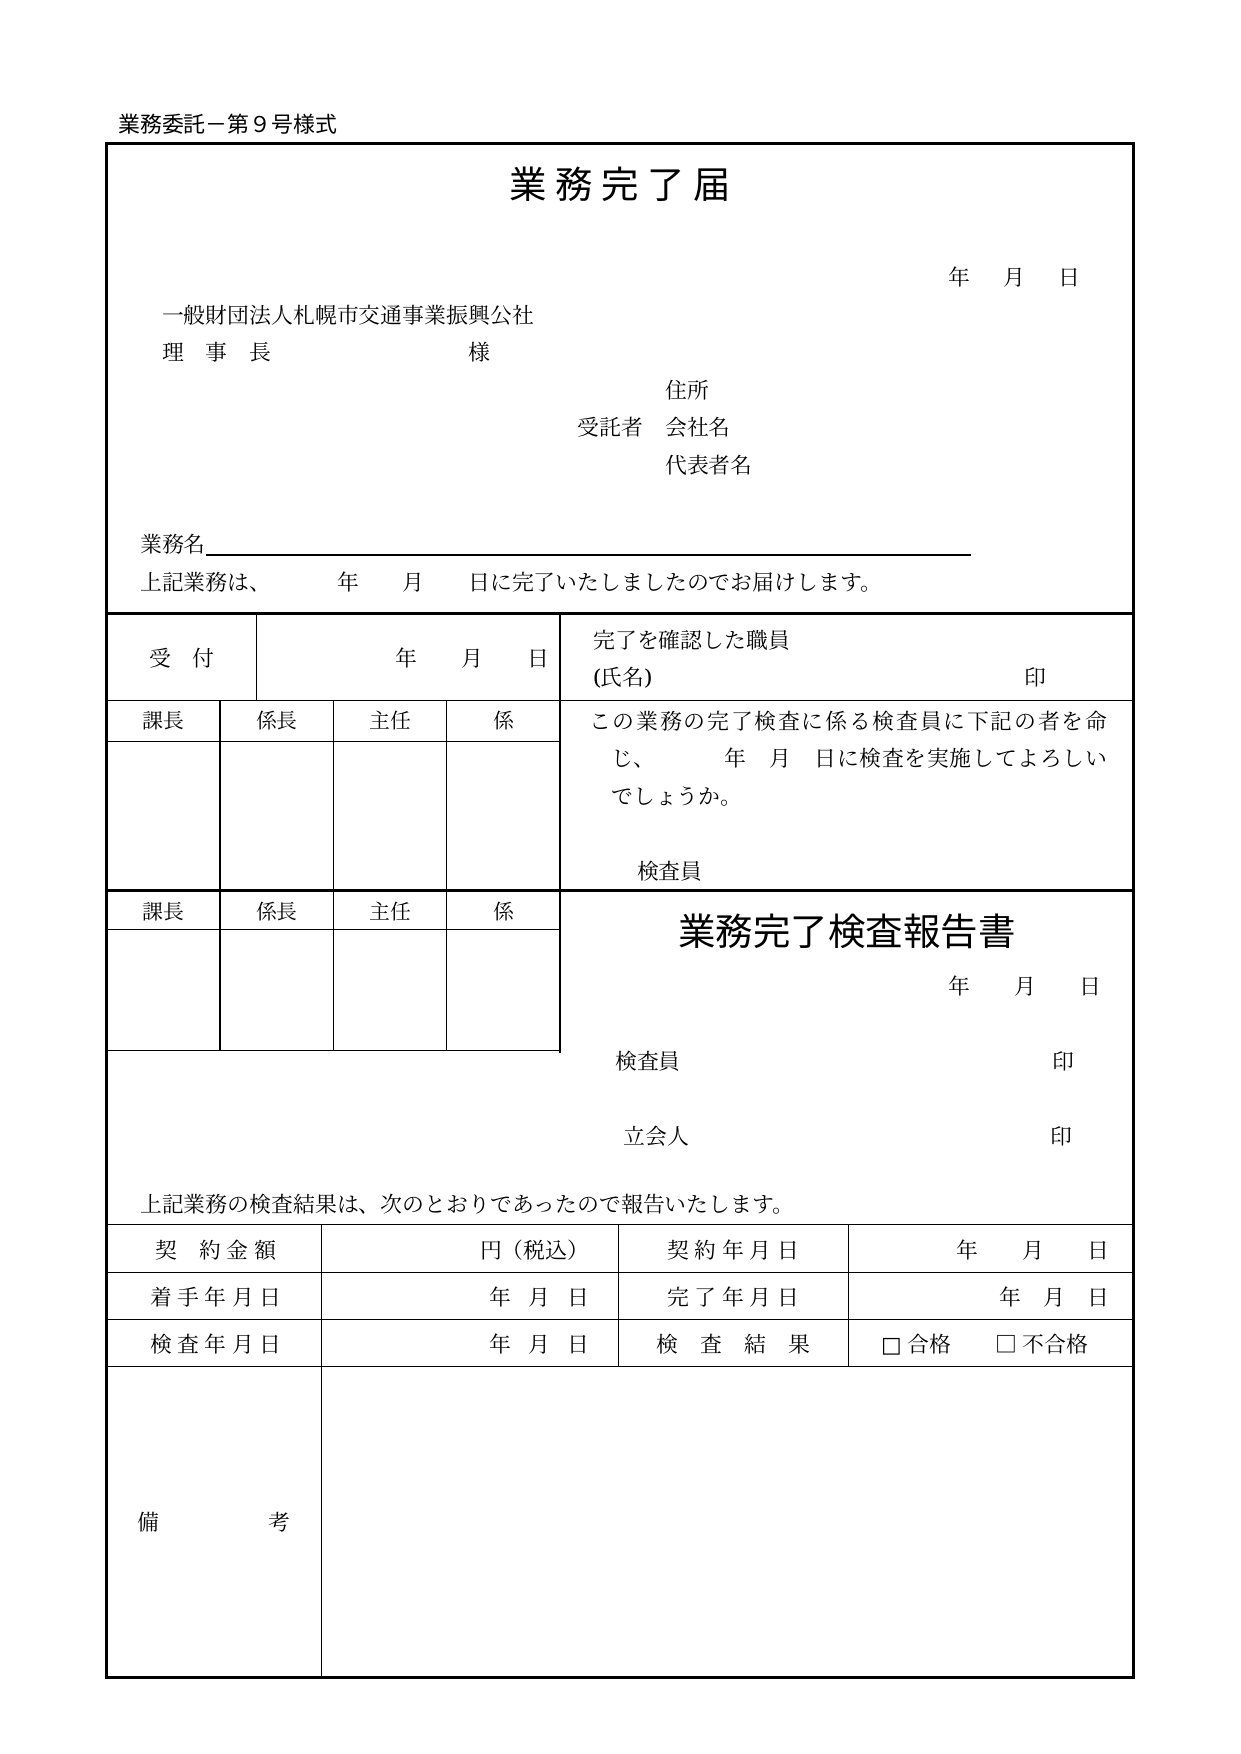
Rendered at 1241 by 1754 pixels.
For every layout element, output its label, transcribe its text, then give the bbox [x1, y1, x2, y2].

table_cell [108, 742, 219, 888]
table_cell [334, 930, 446, 1050]
table_cell 年 月 日 [322, 1273, 618, 1319]
table_cell 検 査 年 月 日 [108, 1320, 321, 1366]
text 業務委託－第９号様式 [118, 104, 1122, 142]
table_cell [322, 1367, 1132, 1676]
table_cell 年 月 日 [849, 1273, 1132, 1319]
table_cell 係 [447, 892, 559, 929]
table_cell 着 手 年 月 日 [108, 1273, 321, 1319]
table_cell 検 査 結 果 [619, 1320, 848, 1366]
table_cell 年 月 日 [849, 1225, 1132, 1272]
table_cell 年 月 日 [257, 615, 559, 700]
table_cell [447, 742, 559, 888]
table_cell 係長 [221, 892, 333, 929]
table_cell 円（税込） [322, 1225, 618, 1272]
table_cell 上記業務の検査結果は、次のとおりであったので報告いたします。 [108, 1183, 1132, 1224]
table_cell [447, 930, 559, 1050]
table_cell 課長 [108, 892, 219, 929]
table_cell 業務完了検査報告書 年 月 日 検査員 印 立会人 印 [560, 892, 1132, 1183]
table_cell [108, 1051, 560, 1183]
table_cell [221, 930, 333, 1050]
table_cell 完 了 年 月 日 [619, 1273, 848, 1319]
table_cell 契 約 年 月 日 [619, 1225, 848, 1272]
table_cell 契 約 金 額 [108, 1225, 321, 1272]
table_cell 受 付 [108, 615, 256, 700]
table_cell 主任 [334, 892, 446, 929]
table_cell この業務の完了検査に係る検査員に下記の者を命じ、 年 月 日に検査を実施してよろしいでしょうか。 検査員 [561, 701, 1132, 888]
table_cell [108, 930, 219, 1050]
table_cell 係長 [221, 701, 333, 741]
table_cell [334, 742, 446, 888]
table_cell 備 考 [108, 1367, 321, 1676]
table_cell 完了を確認した職員 (氏名) 印 [561, 615, 1132, 700]
table_cell 年 月 日 [322, 1320, 618, 1366]
table_cell 課長 [108, 701, 219, 741]
table_header 業 務 完 了 届 年 月 日 一般財団法人札幌市交通事業振興公社 理 事 長 様 住所 受託者 会社名 代表者名 業務名 上記業務は、 年 月 日に完了いたしましたのでお届けします。 [108, 145, 1132, 612]
table_cell 係 [447, 701, 559, 741]
table_cell [221, 742, 333, 888]
table_cell □ 合格 □ 不合格 [849, 1320, 1132, 1366]
table_cell 主任 [334, 701, 446, 741]
